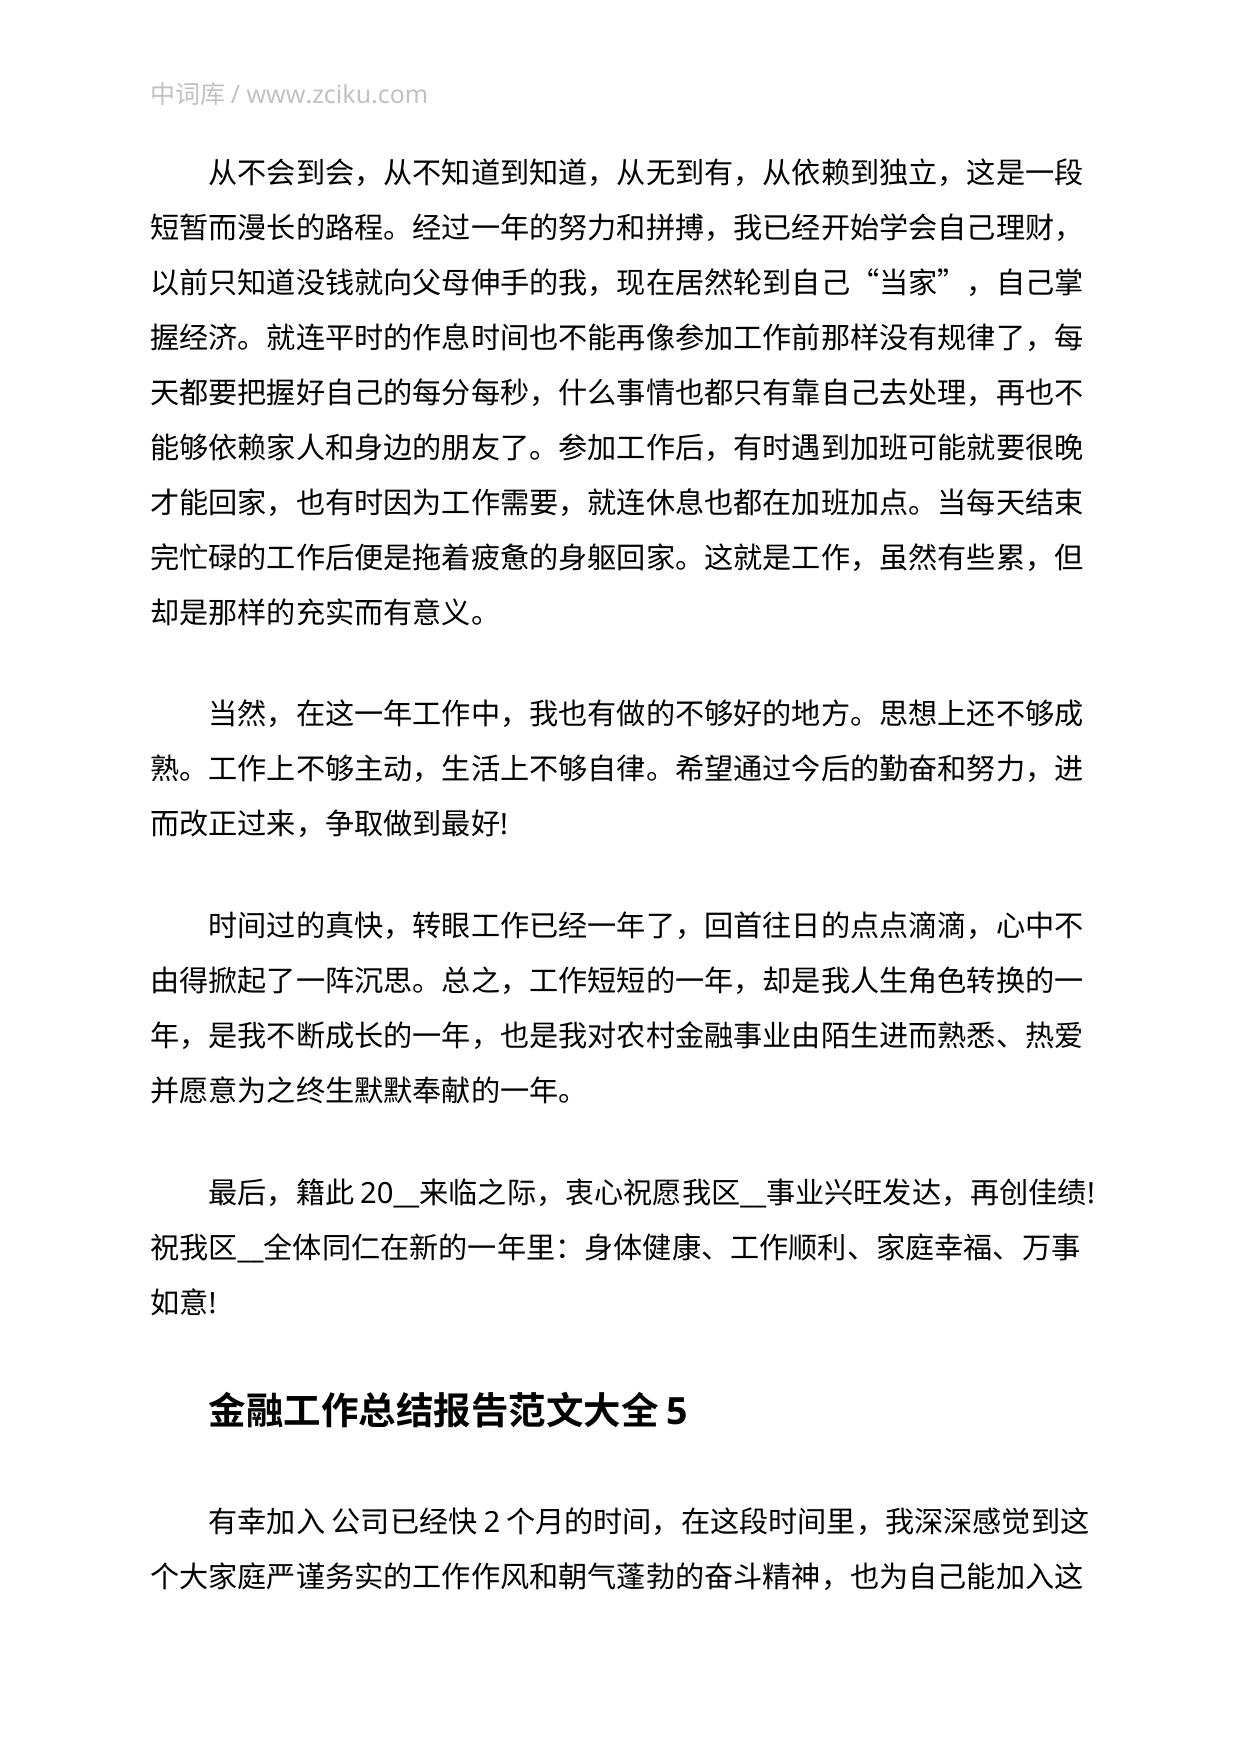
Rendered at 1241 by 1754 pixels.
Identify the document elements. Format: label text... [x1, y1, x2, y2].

text 当然，在这一年工作中，我也有做的不够好的地方。思想上还不够成熟。工作上不够主动，生活上不够自律。希望通过今后的勤奋和努力，进而改正过来，争取做到最好! [150, 691, 1090, 843]
text 时间过的真快，转眼工作已经一年了，回首往日的点点滴滴，心中不由得掀起了一阵沉思。总之，工作短短的一年，却是我人生角色转换的一年，是我不断成长的一年，也是我对农村金融事业由陌生进而熟悉、热爱并愿意为之终生默默奉献的一年。 [150, 903, 1090, 1110]
text 最后，籍此20__来临之际，衷心祝愿我区__事业兴旺发达，再创佳绩!祝我区__全体同仁在新的一年里：身体健康、工作顺利、家庭幸福、万事如意! [150, 1169, 1090, 1322]
text 金融工作总结报告范文大全5 [150, 1381, 1090, 1436]
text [150, 1499, 1090, 1596]
text 从不会到会，从不知道到知道，从无到有，从依赖到独立，这是一段短暂而漫长的路程。经过一年的努力和拼搏，我已经开始学会自己理财，以前只知道没钱就向父母伸手的我，现在居然轮到自己“当家”，自己掌握经济。就连平时的作息时间也不能再像参加工作前那样没有规律了，每天都要把握好自己的每分每秒，什么事情也都只有靠自己去处理，再也不能够依赖家人和身边的朋友了。参加工作后，有时遇到加班可能就要很晚才能回家，也有时因为工作需要，就连休息也都在加班加点。当每天结束完忙碌的工作后便是拖着疲惫的身躯回家。这就是工作，虽然有些累，但却是那样的充实而有意义。 [150, 150, 1090, 631]
